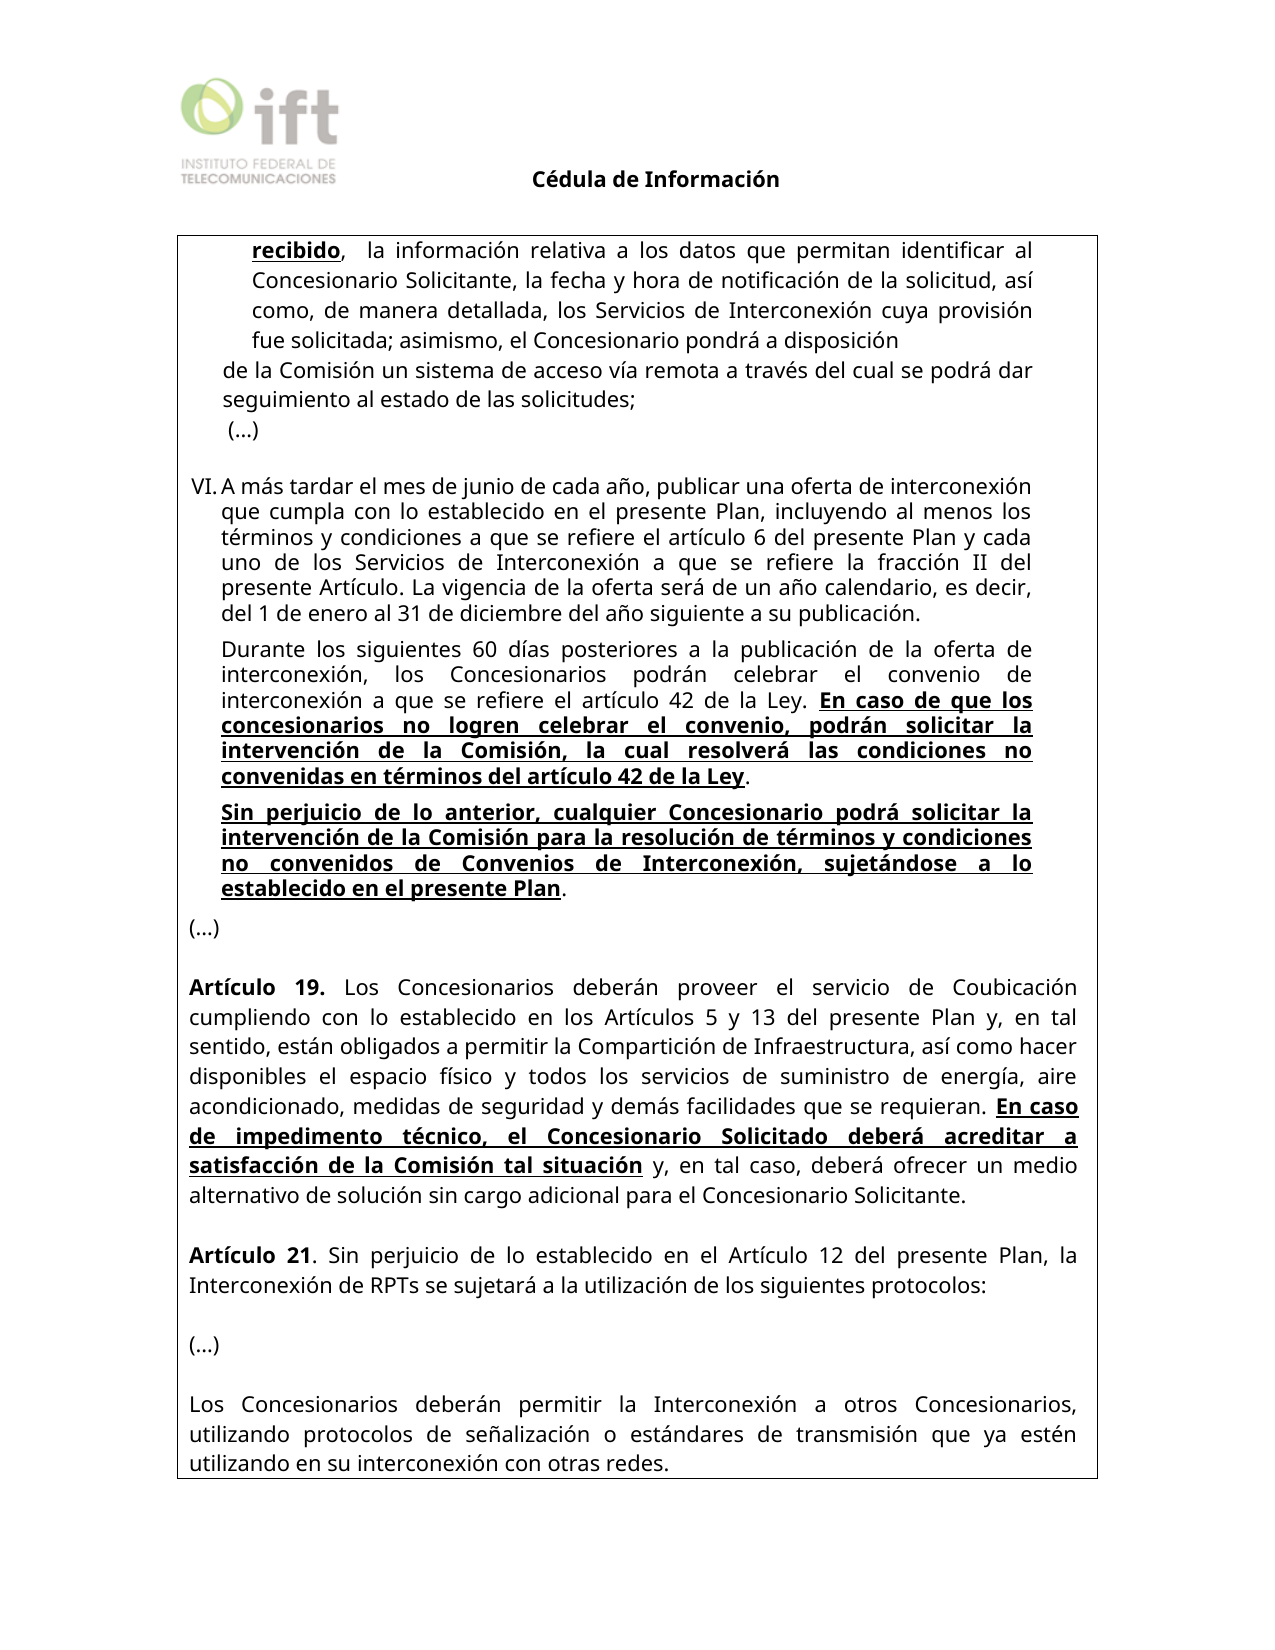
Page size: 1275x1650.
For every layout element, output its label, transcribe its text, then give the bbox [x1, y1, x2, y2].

picture [177, 73, 342, 188]
